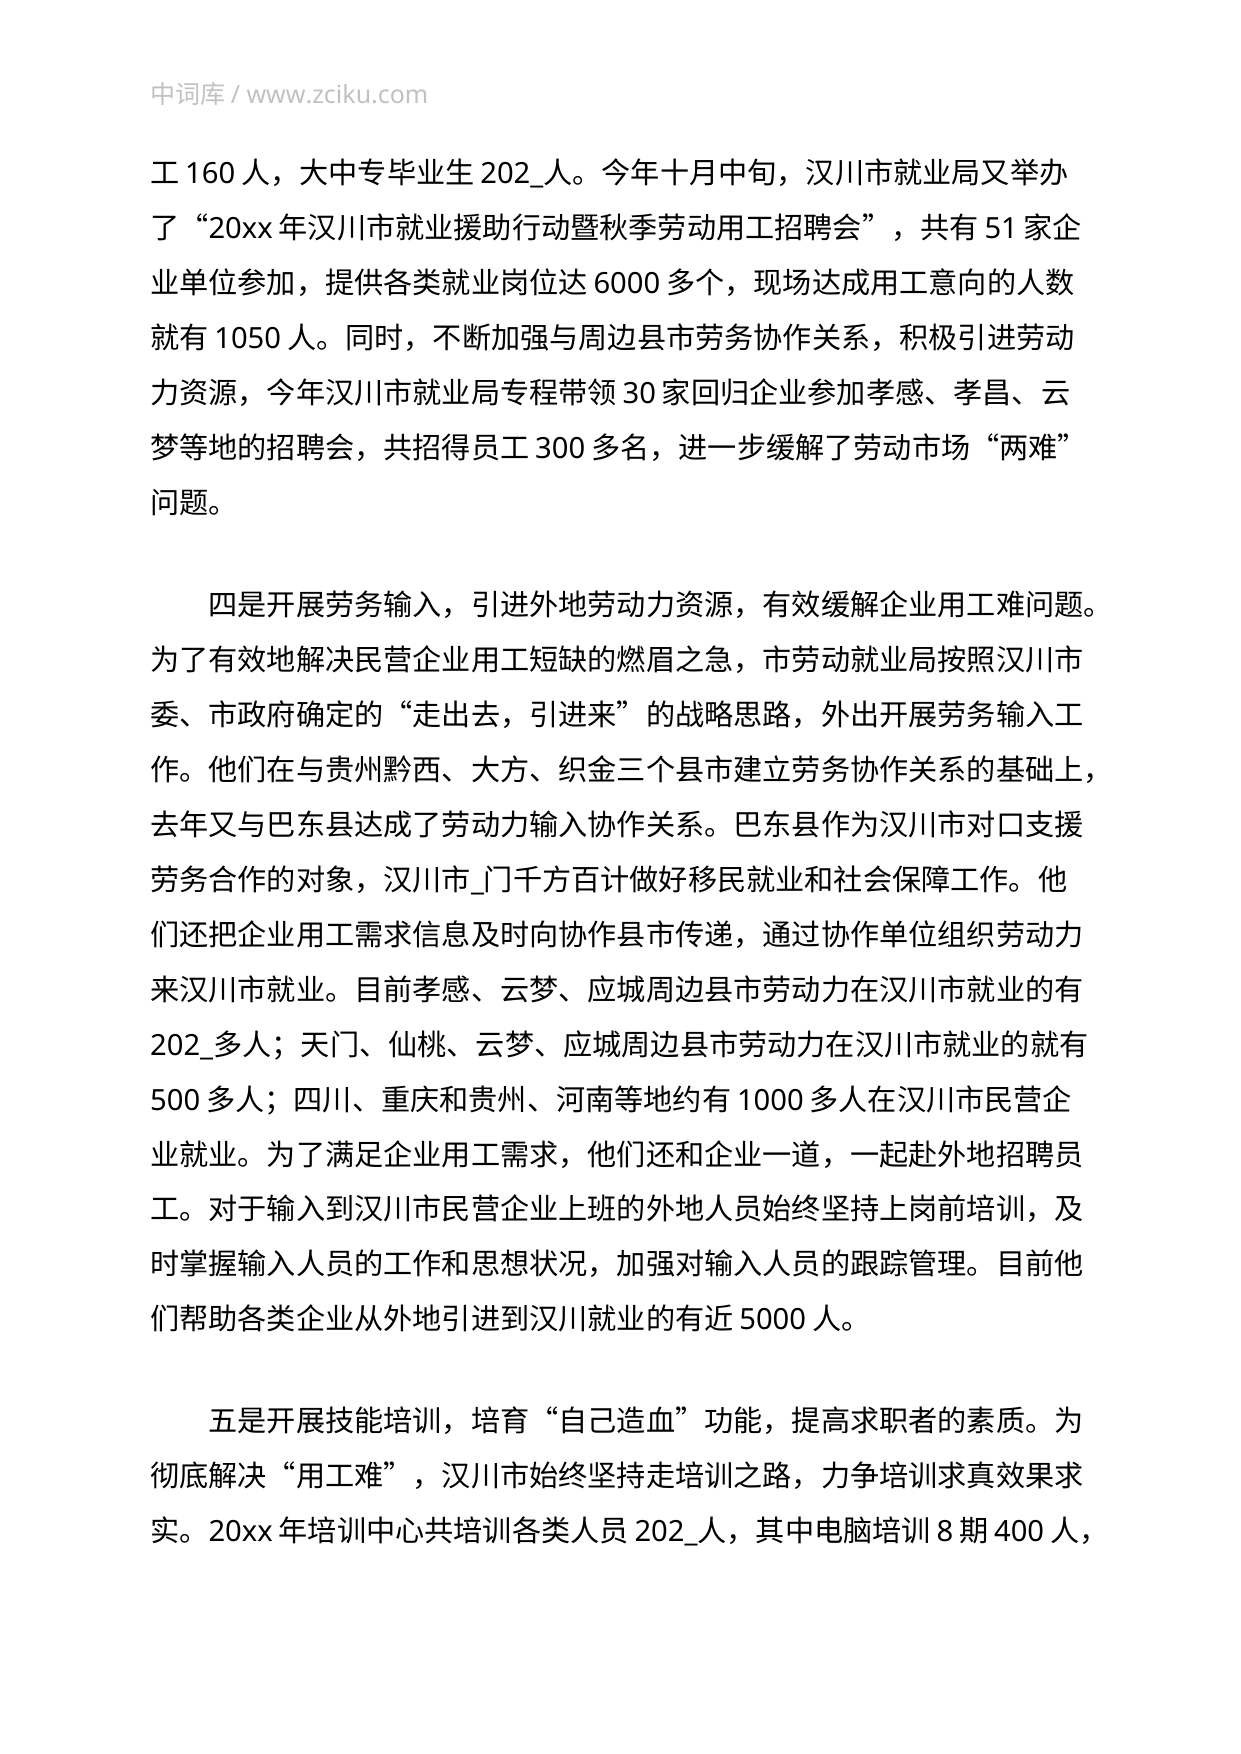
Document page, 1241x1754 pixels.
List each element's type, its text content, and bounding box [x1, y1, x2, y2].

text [150, 150, 1090, 522]
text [150, 1398, 1090, 1550]
text 四是开展劳务输入，引进外地劳动力资源，有效缓解企业用工难问题。为了有效地解决民营企业用工短缺的燃眉之急，市劳动就业局按照汉川市委、市政府确定的“走出去，引进来”的战略思路，外出开展劳务输入工作。他们在与贵州黔西、大方、织金三个县市建立劳务协作关系的基础上，去年又与巴东县达成了劳动力输入协作关系。巴东县作为汉川市对口支援劳务合作的对象，汉川市_门千方百计做好移民就业和社会保障工作。他们还把企业用工需求信息及时向协作县市传递，通过协作单位组织劳动力来汉川市就业。目前孝感、云梦、应城周边县市劳动力在汉川市就业的有202_多人；天门、仙桃、云梦、应城周边县市劳动力在汉川市就业的就有500多人；四川、重庆和贵州、河南等地约有1000多人在汉川市民营企业就业。为了满足企业用工需求，他们还和企业一道，一起赴外地招聘员工。对于输入到汉川市民营企业上班的外地人员始终坚持上岗前培训，及时掌握输入人员的工作和思想状况，加强对输入人员的跟踪管理。目前他们帮助各类企业从外地引进到汉川就业的有近5000人。 [150, 582, 1090, 1338]
